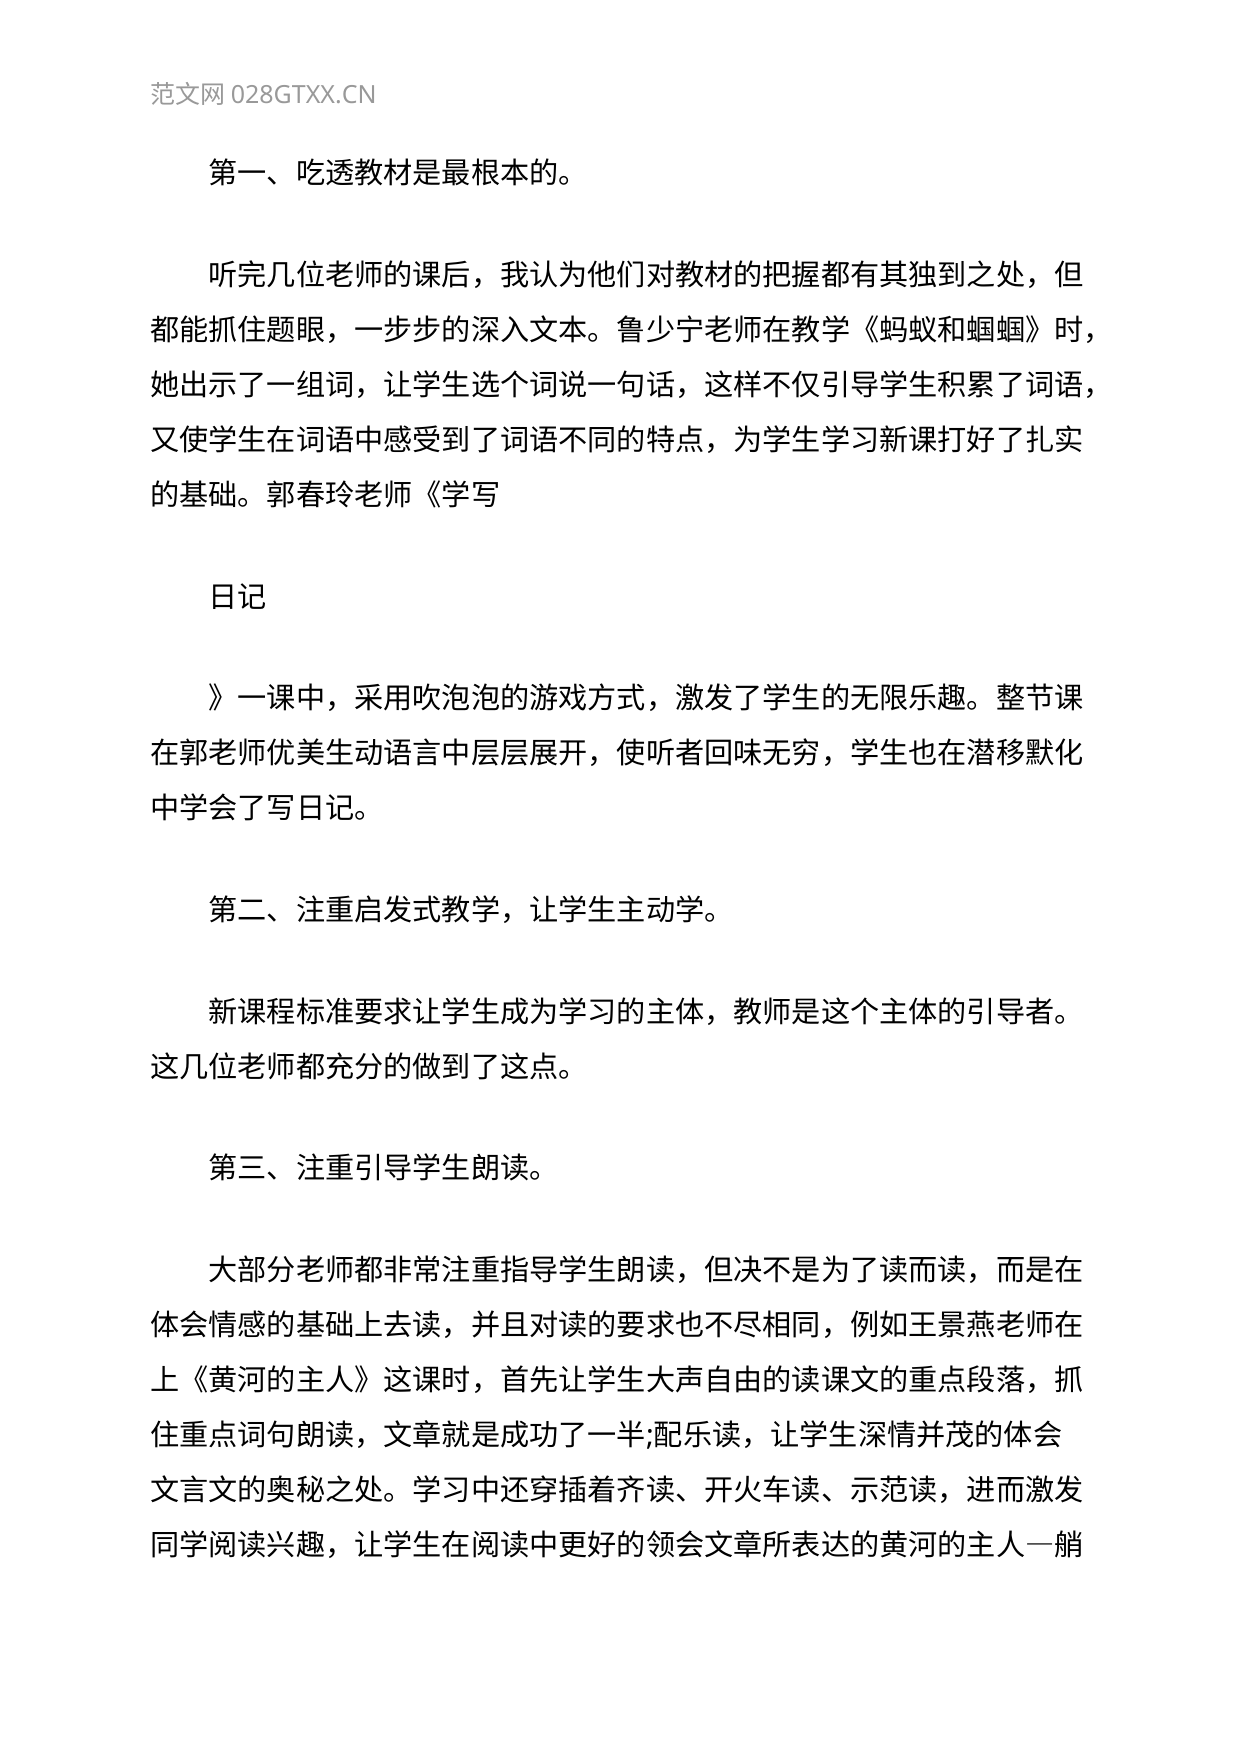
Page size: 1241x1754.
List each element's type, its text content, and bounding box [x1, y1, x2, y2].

text 第一、吃透教材是最根本的。 [150, 150, 1090, 192]
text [150, 1247, 1090, 1563]
text 第二、注重启发式教学，让学生主动学。 [150, 886, 1090, 929]
text 新课程标准要求让学生成为学习的主体，教师是这个主体的引导者。这几位老师都充分的做到了这点。 [150, 988, 1090, 1085]
text 》一课中，采用吹泡泡的游戏方式，激发了学生的无限乐趣。整节课在郭老师优美生动语言中层层展开，使听者回味无穷，学生也在潜移默化中学会了写日记。 [150, 675, 1090, 827]
text 第三、注重引导学生朗读。 [150, 1145, 1090, 1187]
text 日记 [150, 573, 1090, 615]
text 听完几位老师的课后，我认为他们对教材的把握都有其独到之处，但都能抓住题眼，一步步的深入文本。鲁少宁老师在教学《蚂蚁和蝈蝈》时，她出示了一组词，让学生选个词说一句话，这样不仅引导学生积累了词语，又使学生在词语中感受到了词语不同的特点，为学生学习新课打好了扎实的基础。郭春玲老师《学写 [150, 252, 1090, 514]
